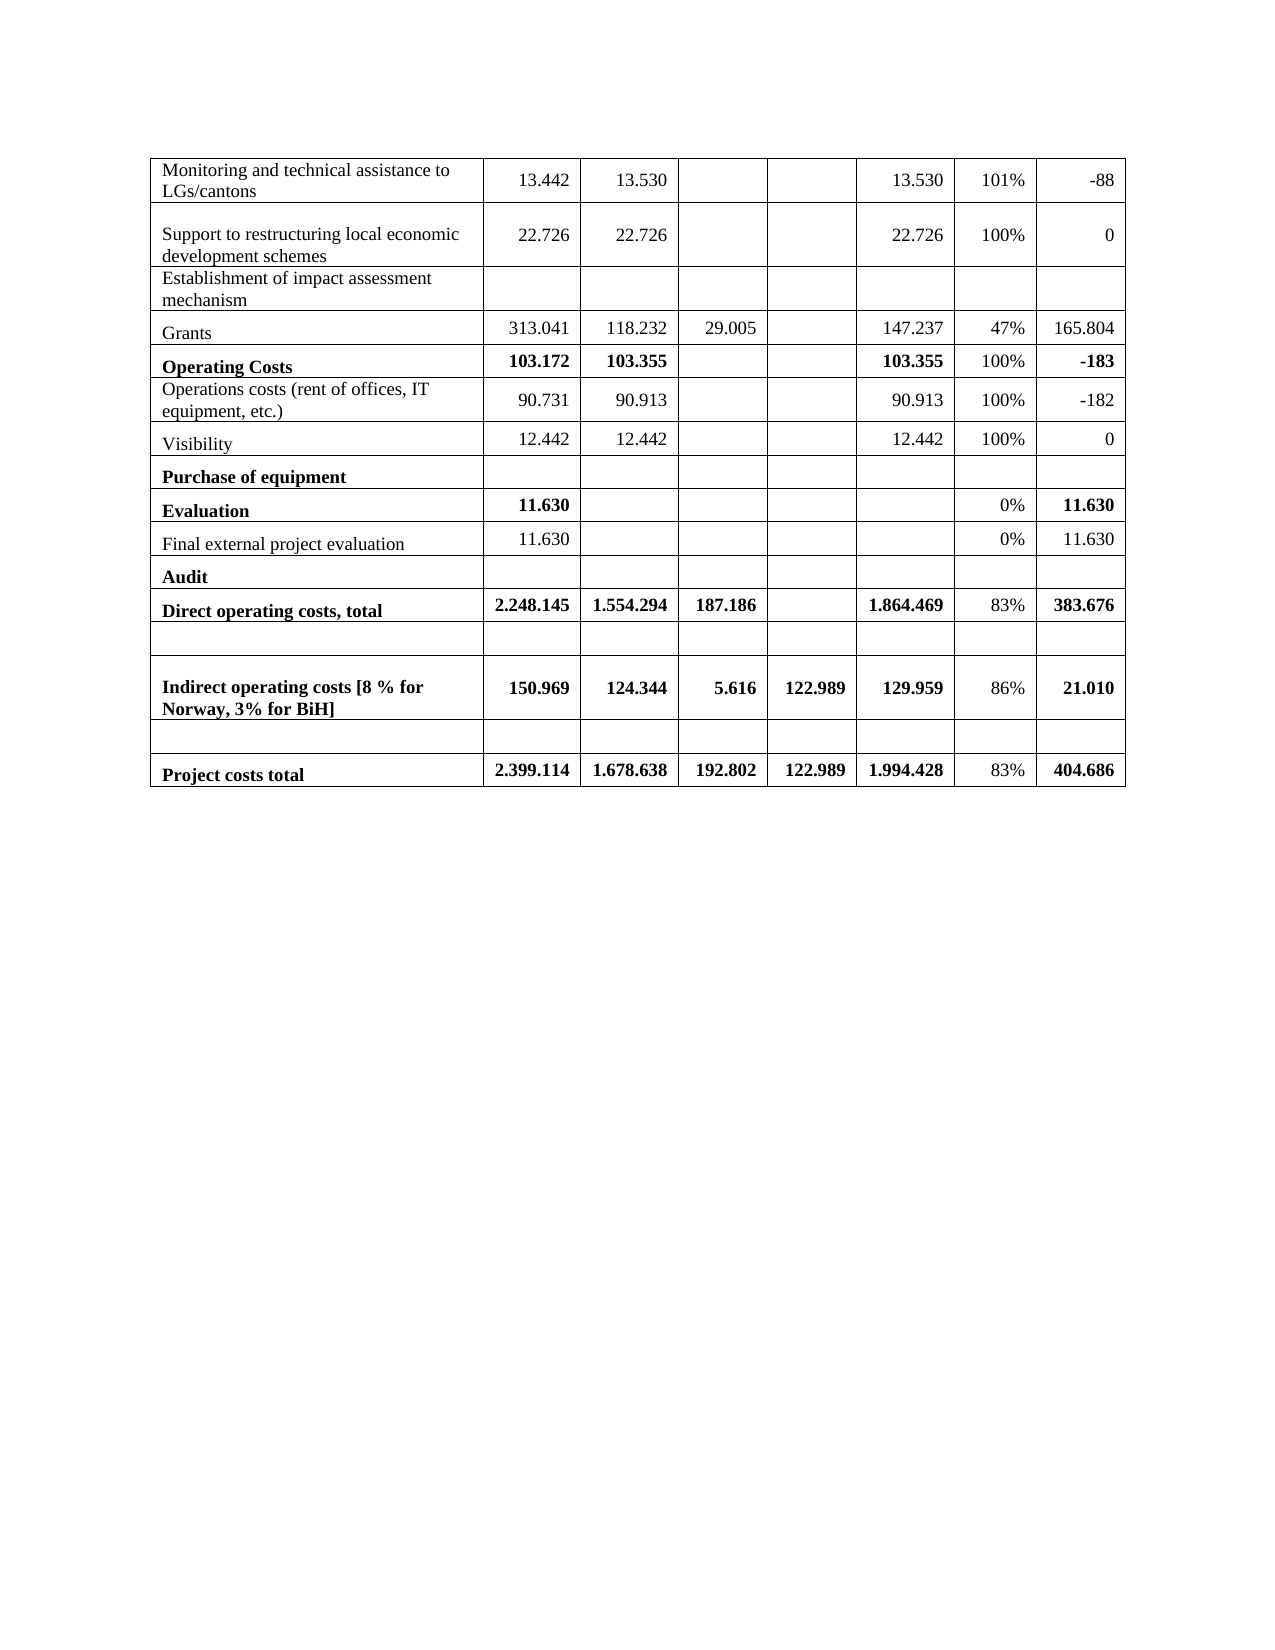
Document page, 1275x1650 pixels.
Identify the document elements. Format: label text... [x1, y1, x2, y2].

table_cell [1037, 622, 1125, 654]
table_cell 13.530 [581, 159, 678, 202]
table_cell [581, 489, 678, 521]
table_cell [581, 267, 678, 310]
table_cell [484, 556, 580, 588]
table_cell 150.969 [484, 656, 580, 719]
table_cell 83% [955, 589, 1036, 621]
table_cell [768, 622, 856, 654]
table_cell [768, 159, 856, 202]
table_cell 13.530 [857, 159, 954, 202]
table_cell 0% [955, 522, 1036, 554]
table_cell [581, 522, 678, 554]
table_cell 383.676 [1037, 589, 1125, 621]
table_cell [679, 456, 767, 488]
table_cell 100% [955, 345, 1036, 377]
table_cell [581, 720, 678, 752]
table_cell [768, 203, 856, 266]
table_cell [768, 489, 856, 521]
table_cell 2.248.145 [484, 589, 580, 621]
table_cell 90.731 [484, 378, 580, 421]
table_cell 22.726 [484, 203, 580, 266]
table_cell 12.442 [857, 422, 954, 454]
table_cell [151, 622, 483, 654]
table_cell 83% [955, 754, 1036, 786]
table_cell [857, 267, 954, 310]
table_cell 100% [955, 422, 1036, 454]
table_cell Direct operating costs, total [151, 589, 483, 621]
table_cell 11.630 [1037, 522, 1125, 554]
table_cell [1037, 556, 1125, 588]
table_cell [768, 522, 856, 554]
table_cell [768, 720, 856, 752]
table_cell 12.442 [484, 422, 580, 454]
table_cell -183 [1037, 345, 1125, 377]
table_cell 103.355 [581, 345, 678, 377]
table_cell 129.959 [857, 656, 954, 719]
table_cell 2.399.114 [484, 754, 580, 786]
table_cell [151, 720, 483, 752]
table_cell 5.616 [679, 656, 767, 719]
table_cell 90.913 [857, 378, 954, 421]
table_cell [857, 622, 954, 654]
table_cell [581, 622, 678, 654]
table_cell 313.041 [484, 311, 580, 344]
table_cell -182 [1037, 378, 1125, 421]
table_cell 11.630 [484, 522, 580, 554]
table_cell 11.630 [484, 489, 580, 521]
table_cell Visibility [151, 422, 483, 454]
table_cell 22.726 [581, 203, 678, 266]
table_cell Final external project evaluation [151, 522, 483, 554]
table_cell 86% [955, 656, 1036, 719]
table_cell [679, 556, 767, 588]
table_cell 100% [955, 378, 1036, 421]
table_cell 90.913 [581, 378, 678, 421]
table_cell [955, 556, 1036, 588]
table_cell 147.237 [857, 311, 954, 344]
table_cell [768, 267, 856, 310]
table_cell Indirect operating costs [8 % for Norway, 3% for BiH] [151, 656, 483, 719]
table_cell [768, 422, 856, 454]
table_cell 13.442 [484, 159, 580, 202]
table_cell 103.172 [484, 345, 580, 377]
table_cell 103.355 [857, 345, 954, 377]
table_cell [955, 456, 1036, 488]
table_cell [484, 720, 580, 752]
table_cell 404.686 [1037, 754, 1125, 786]
table_cell [768, 556, 856, 588]
table_cell [955, 267, 1036, 310]
table_cell 11.630 [1037, 489, 1125, 521]
table_cell [1037, 720, 1125, 752]
table_cell [484, 267, 580, 310]
table_cell [768, 345, 856, 377]
table_cell 165.804 [1037, 311, 1125, 344]
table_cell [1037, 267, 1125, 310]
table_cell [679, 422, 767, 454]
table_cell Audit [151, 556, 483, 588]
table_cell Purchase of equipment [151, 456, 483, 488]
table_cell [581, 456, 678, 488]
table_cell 100% [955, 203, 1036, 266]
table_cell [679, 267, 767, 310]
table_cell 1.678.638 [581, 754, 678, 786]
table_cell [679, 622, 767, 654]
table_cell [857, 720, 954, 752]
table_cell [679, 345, 767, 377]
table_cell 122.989 [768, 656, 856, 719]
table_cell [857, 556, 954, 588]
table_cell 118.232 [581, 311, 678, 344]
table_cell 0 [1037, 203, 1125, 266]
table_cell [679, 522, 767, 554]
table_cell [679, 159, 767, 202]
table_cell Evaluation [151, 489, 483, 521]
table_cell [679, 720, 767, 752]
table_cell 0% [955, 489, 1036, 521]
table_cell Support to restructuring local economic development schemes [151, 203, 483, 266]
table_cell [768, 589, 856, 621]
table_cell [768, 456, 856, 488]
table_cell 124.344 [581, 656, 678, 719]
table_cell 1.864.469 [857, 589, 954, 621]
table_cell Grants [151, 311, 483, 344]
table_cell Operating Costs [151, 345, 483, 377]
table_cell Project costs total [151, 754, 483, 786]
table_cell 101% [955, 159, 1036, 202]
table_cell Establishment of impact assessment mechanism [151, 267, 483, 310]
table_cell 122.989 [768, 754, 856, 786]
table_cell [484, 622, 580, 654]
table_cell 22.726 [857, 203, 954, 266]
table_cell [679, 203, 767, 266]
table_cell [768, 378, 856, 421]
table_cell -88 [1037, 159, 1125, 202]
table_cell [679, 378, 767, 421]
table_cell [484, 456, 580, 488]
table_cell 21.010 [1037, 656, 1125, 719]
table_cell 1.994.428 [857, 754, 954, 786]
table_cell 187.186 [679, 589, 767, 621]
table_cell [581, 556, 678, 588]
table_cell [857, 522, 954, 554]
table_cell 12.442 [581, 422, 678, 454]
table_cell 192.802 [679, 754, 767, 786]
table_cell 29.005 [679, 311, 767, 344]
table_cell [679, 489, 767, 521]
table_cell [955, 720, 1036, 752]
table_cell [768, 311, 856, 344]
table_cell [857, 456, 954, 488]
table_cell Operations costs (rent of offices, IT equipment, etc.) [151, 378, 483, 421]
table_cell [857, 489, 954, 521]
table_cell [1037, 456, 1125, 488]
table_cell Monitoring and technical assistance to LGs/cantons [151, 159, 483, 202]
table_cell [955, 622, 1036, 654]
table_cell 0 [1037, 422, 1125, 454]
table_cell 47% [955, 311, 1036, 344]
table_cell 1.554.294 [581, 589, 678, 621]
